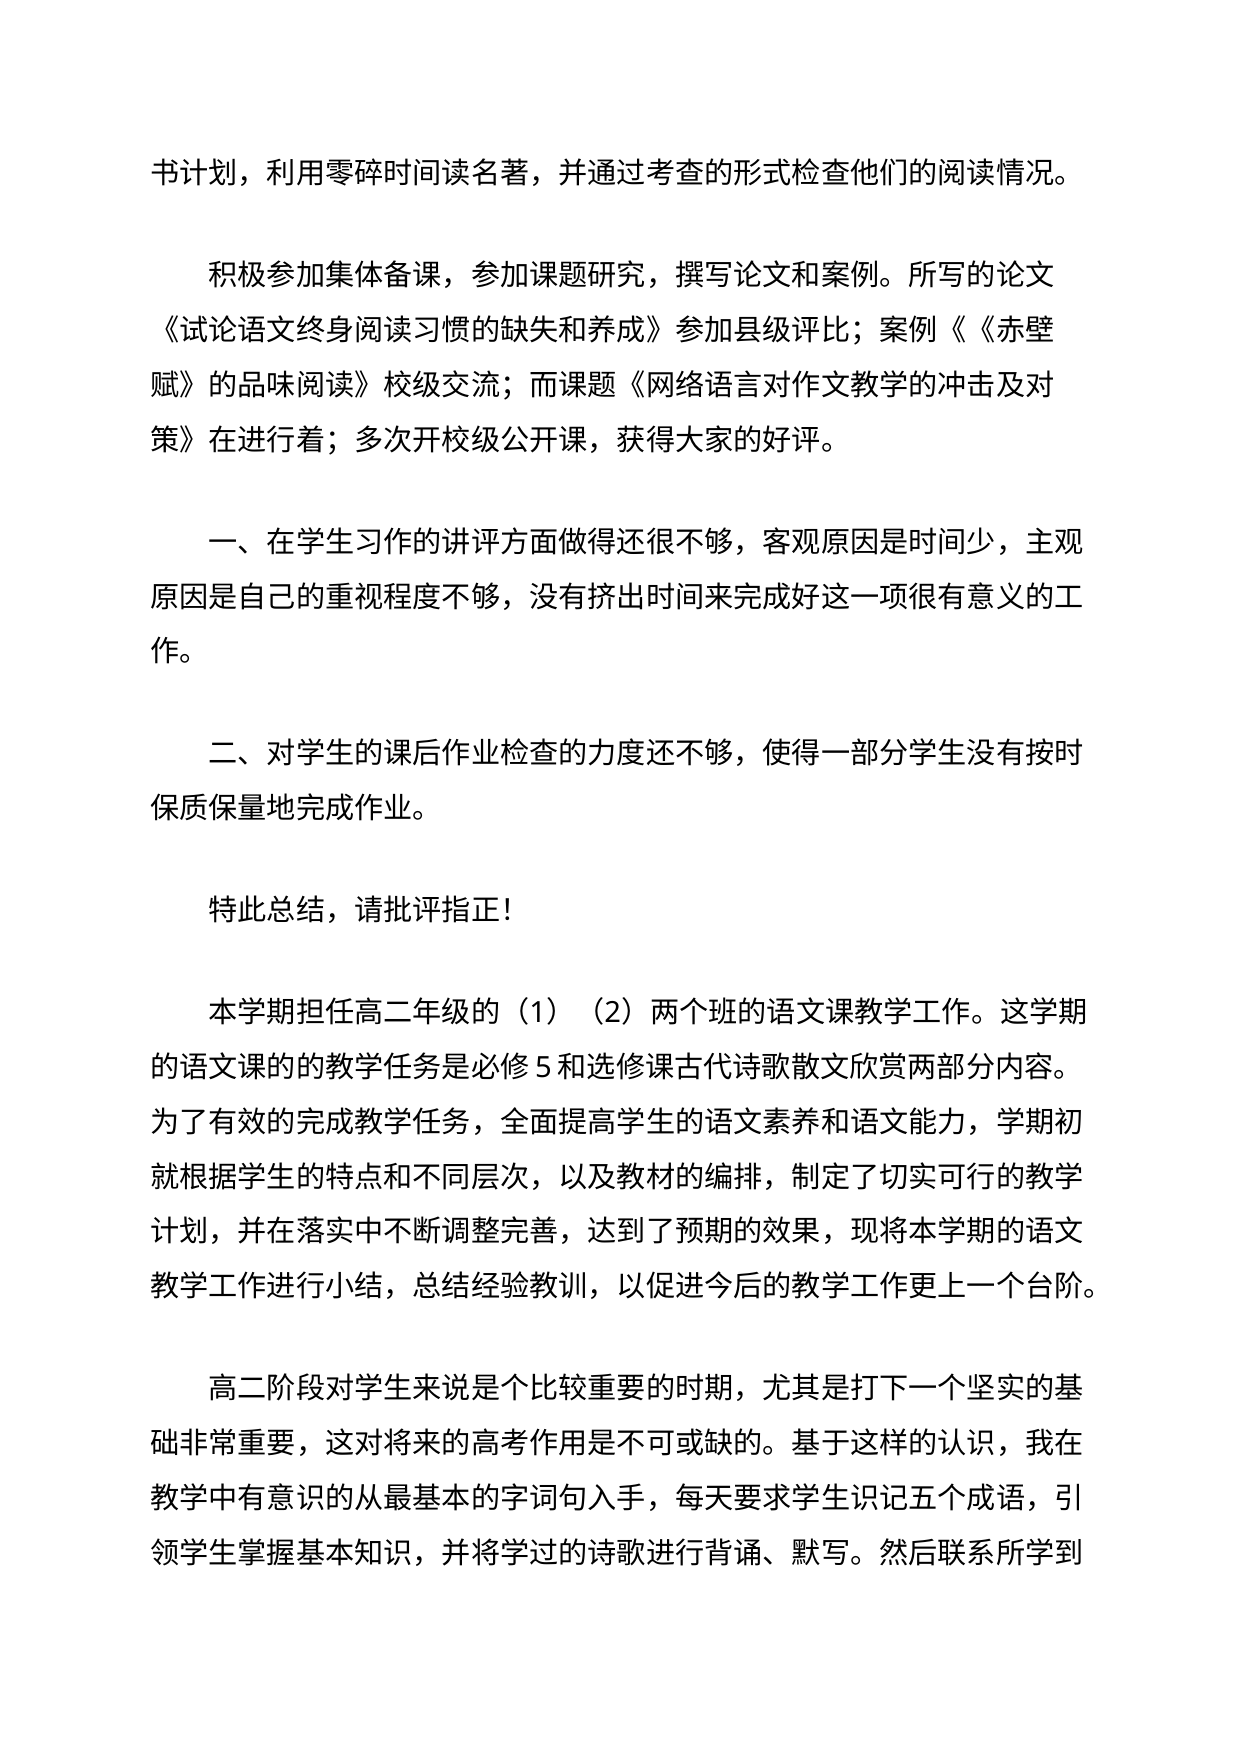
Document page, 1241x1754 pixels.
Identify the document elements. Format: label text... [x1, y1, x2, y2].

text 积极参加集体备课，参加课题研究，撰写论文和案例。所写的论文《试论语文终身阅读习惯的缺失和养成》参加县级评比；案例《《赤壁赋》的品味阅读》校级交流；而课题《网络语言对作文教学的冲击及对策》在进行着；多次开校级公开课，获得大家的好评。 [150, 252, 1090, 459]
text 本学期担任高二年级的（1）（2）两个班的语文课教学工作。这学期的语文课的的教学任务是必修5和选修课古代诗歌散文欣赏两部分内容。为了有效的完成教学任务，全面提高学生的语文素养和语文能力，学期初就根据学生的特点和不同层次，以及教材的编排，制定了切实可行的教学计划，并在落实中不断调整完善，达到了预期的效果，现将本学期的语文教学工作进行小结，总结经验教训，以促进今后的教学工作更上一个台阶。 [150, 988, 1090, 1305]
text 特此总结，请批评指正！ [150, 886, 1090, 929]
text 一、在学生习作的讲评方面做得还很不够，客观原因是时间少，主观原因是自己的重视程度不够，没有挤出时间来完成好这一项很有意义的工作。 [150, 518, 1090, 670]
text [150, 150, 1090, 192]
text 二、对学生的课后作业检查的力度还不够，使得一部分学生没有按时保质保量地完成作业。 [150, 730, 1090, 827]
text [150, 1365, 1090, 1572]
